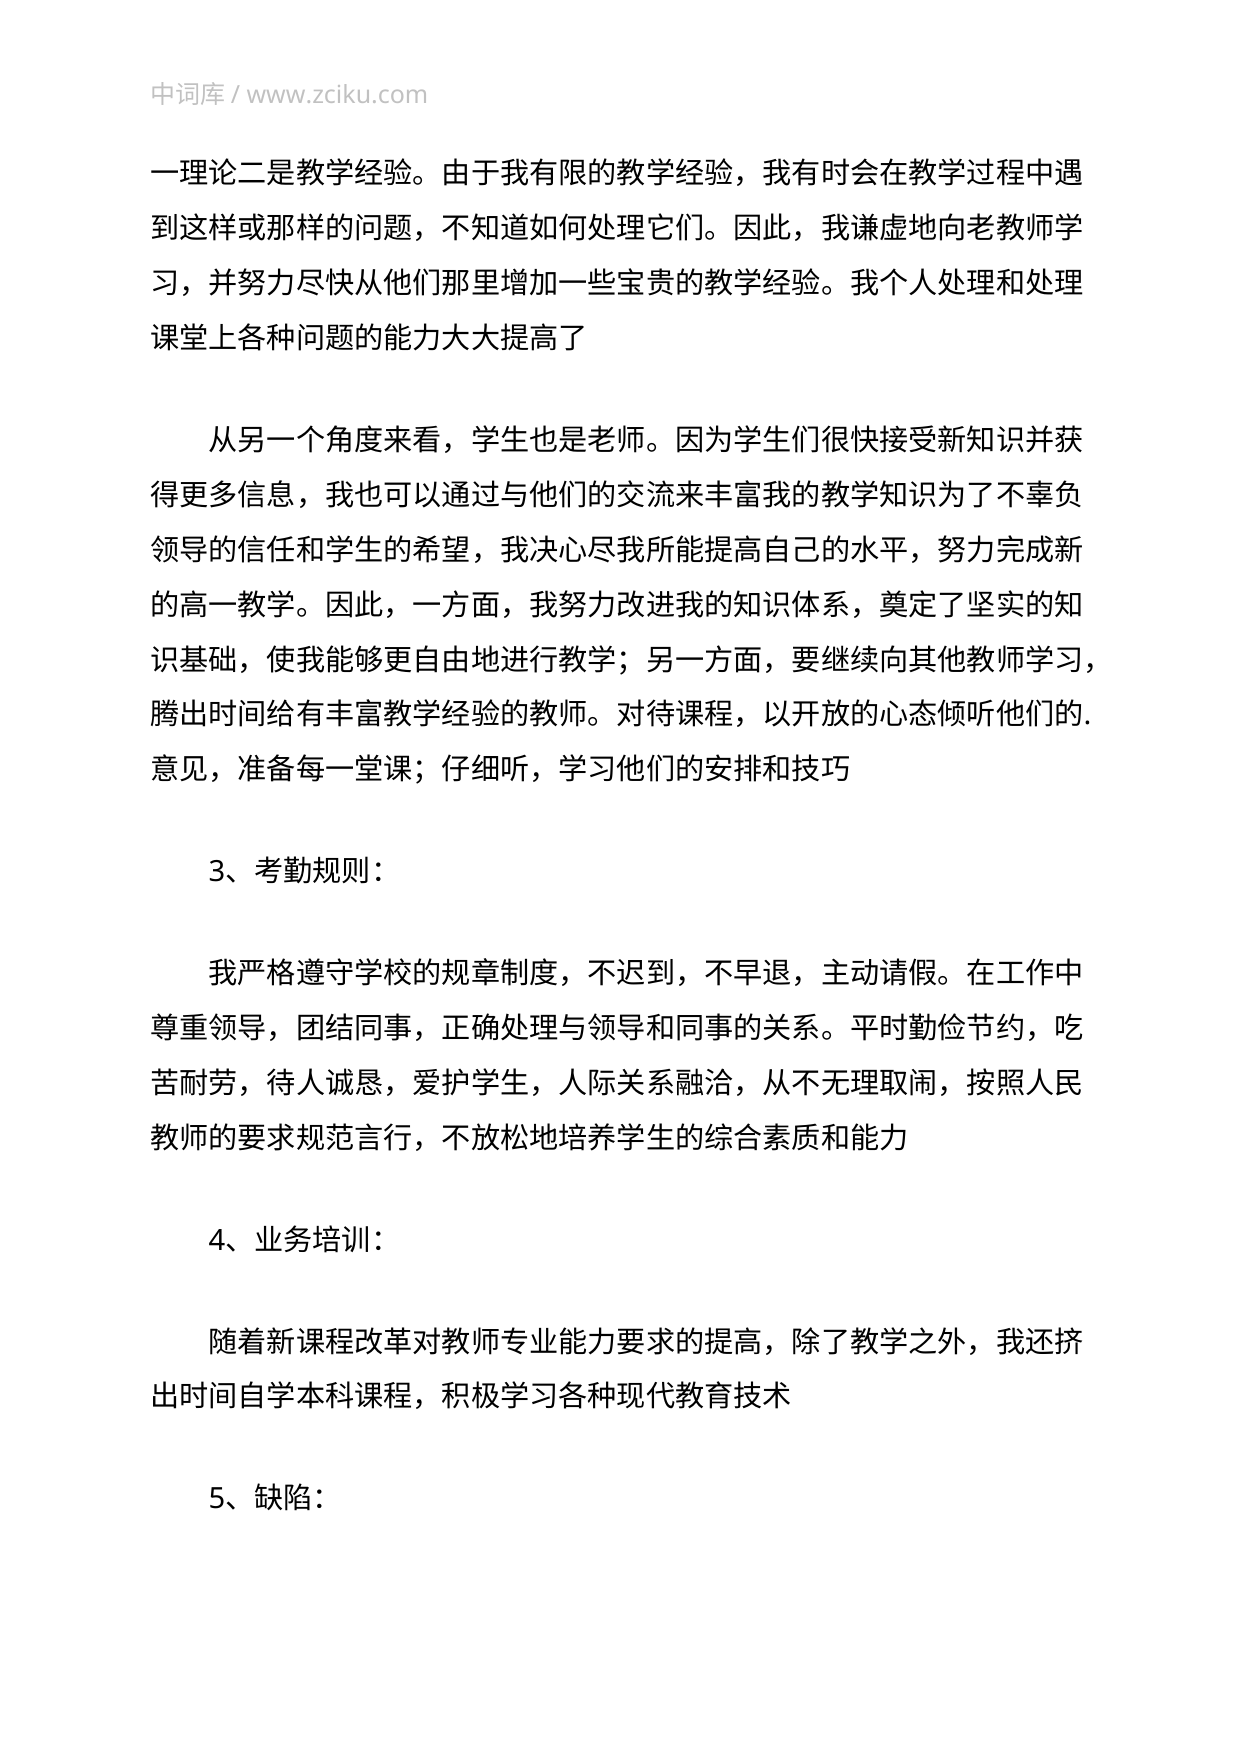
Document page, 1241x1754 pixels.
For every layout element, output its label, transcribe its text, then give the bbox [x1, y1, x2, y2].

text 5、缺陷： [150, 1475, 1090, 1517]
text 3、考勤规则： [150, 848, 1090, 890]
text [150, 150, 1090, 357]
text 随着新课程改革对教师专业能力要求的提高，除了教学之外，我还挤出时间自学本科课程，积极学习各种现代教育技术 [150, 1318, 1090, 1415]
text 我严格遵守学校的规章制度，不迟到，不早退，主动请假。在工作中尊重领导，团结同事，正确处理与领导和同事的关系。平时勤俭节约，吃苦耐劳，待人诚恳，爱护学生，人际关系融洽，从不无理取闹，按照人民教师的要求规范言行，不放松地培养学生的综合素质和能力 [150, 950, 1090, 1157]
text 从另一个角度来看，学生也是老师。因为学生们很快接受新知识并获得更多信息，我也可以通过与他们的交流来丰富我的教学知识为了不辜负领导的信任和学生的希望，我决心尽我所能提高自己的水平，努力完成新的高一教学。因此，一方面，我努力改进我的知识体系，奠定了坚实的知识基础，使我能够更自由地进行教学；另一方面，要继续向其他教师学习，腾出时间给有丰富教学经验的教师。对待课程，以开放的心态倾听他们的.意见，准备每一堂课；仔细听，学习他们的安排和技巧 [150, 416, 1090, 788]
text 4、业务培训： [150, 1216, 1090, 1258]
